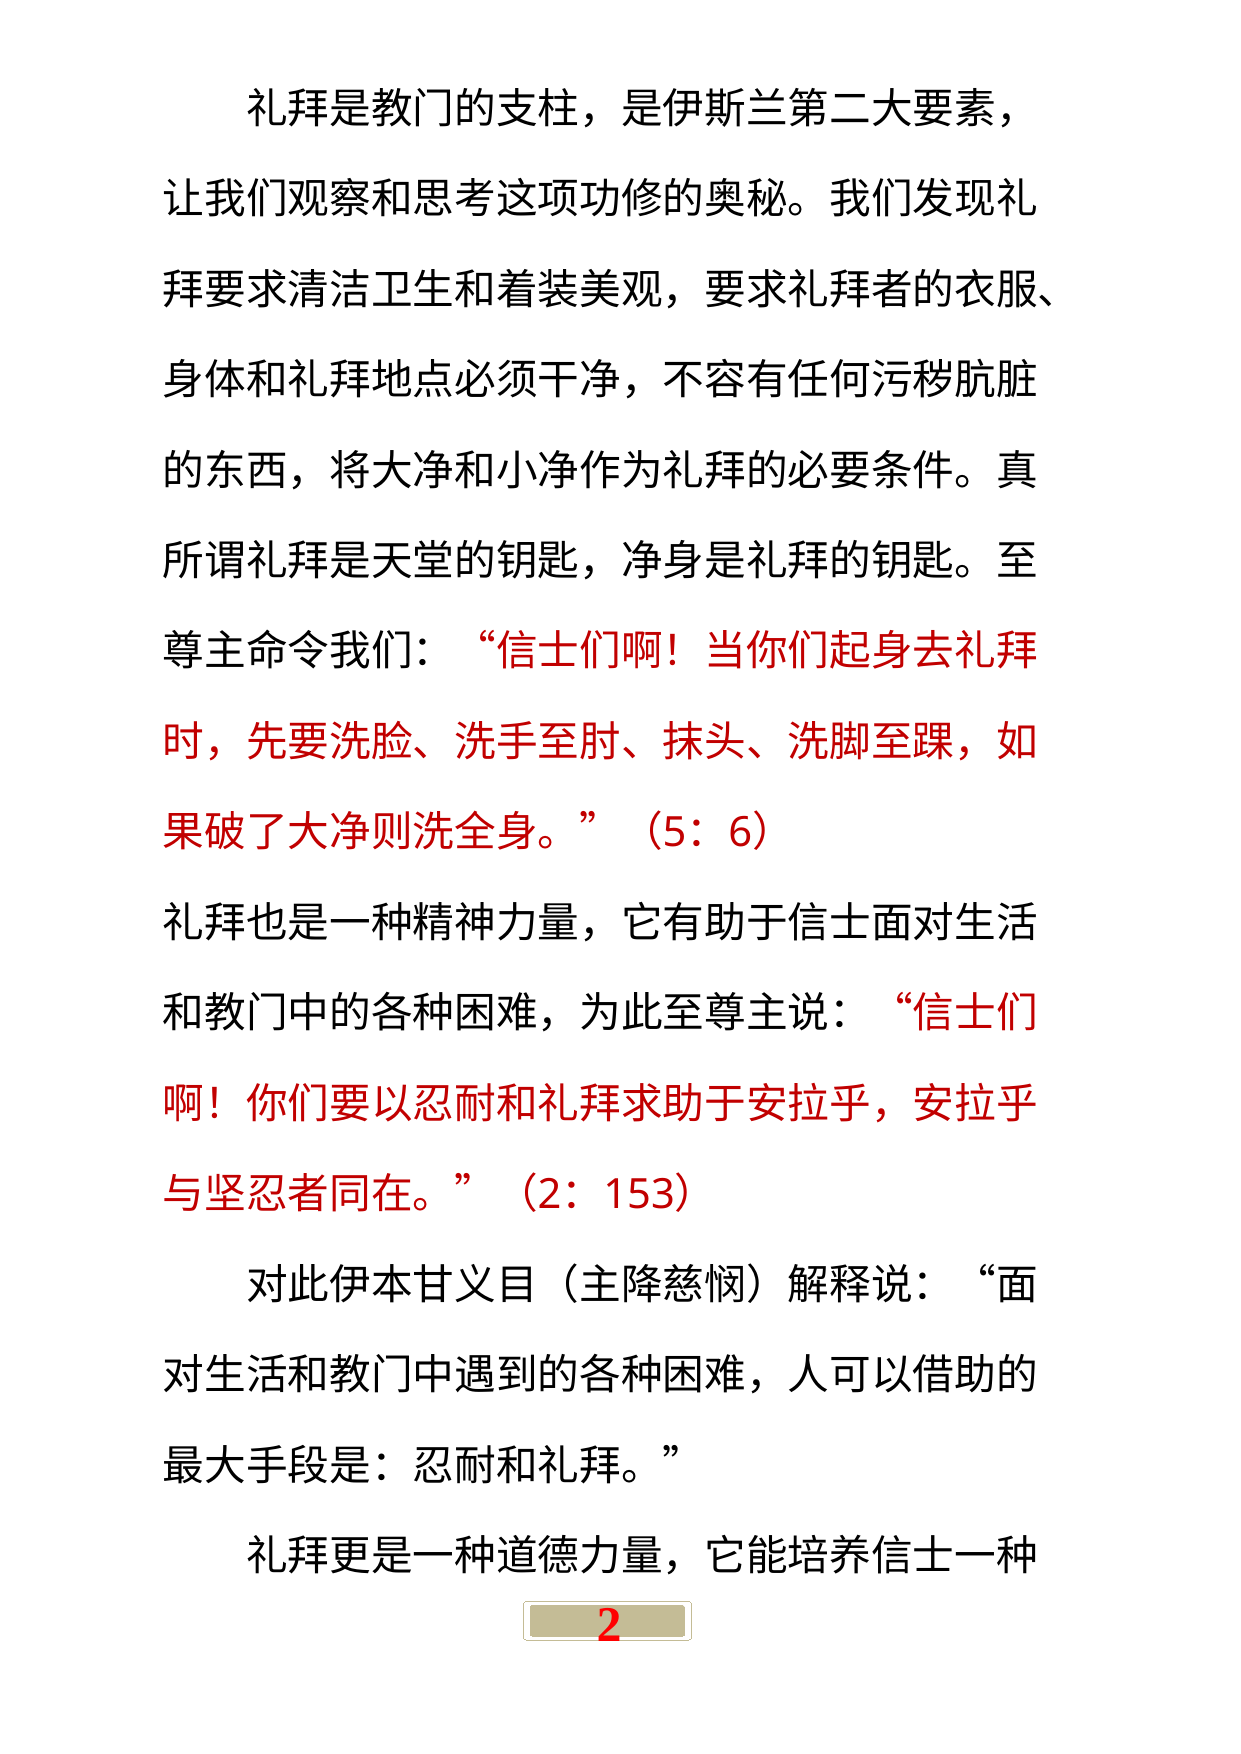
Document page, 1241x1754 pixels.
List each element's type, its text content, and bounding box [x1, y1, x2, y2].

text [162, 1522, 1053, 1582]
text 礼拜也是一种精神力量，它有助于信士面对生活和教门中的各种困难，为此至尊主说：“信士们啊！你们要以忍耐和礼拜求助于安拉乎，安拉乎与坚忍者同在。”（2：153） [162, 889, 1053, 1221]
text 对此伊本甘义目（主降慈悯）解释说：“面对生活和教门中遇到的各种困难，人可以借助的最大手段是：忍耐和礼拜。” [162, 1251, 1053, 1492]
text 礼拜是教门的支柱，是伊斯兰第二大要素，让我们观察和思考这项功修的奥秘。我们发现礼拜要求清洁卫生和着装美观，要求礼拜者的衣服、身体和礼拜地点必须干净，不容有任何污秽肮脏的东西，将大净和小净作为礼拜的必要条件。真所谓礼拜是天堂的钥匙，净身是礼拜的钥匙。至尊主命令我们：“信士们啊！当你们起身去礼拜时，先要洗脸、洗手至肘、抹头、洗脚至踝，如果破了大净则洗全身。”（5：6） [162, 75, 1053, 859]
